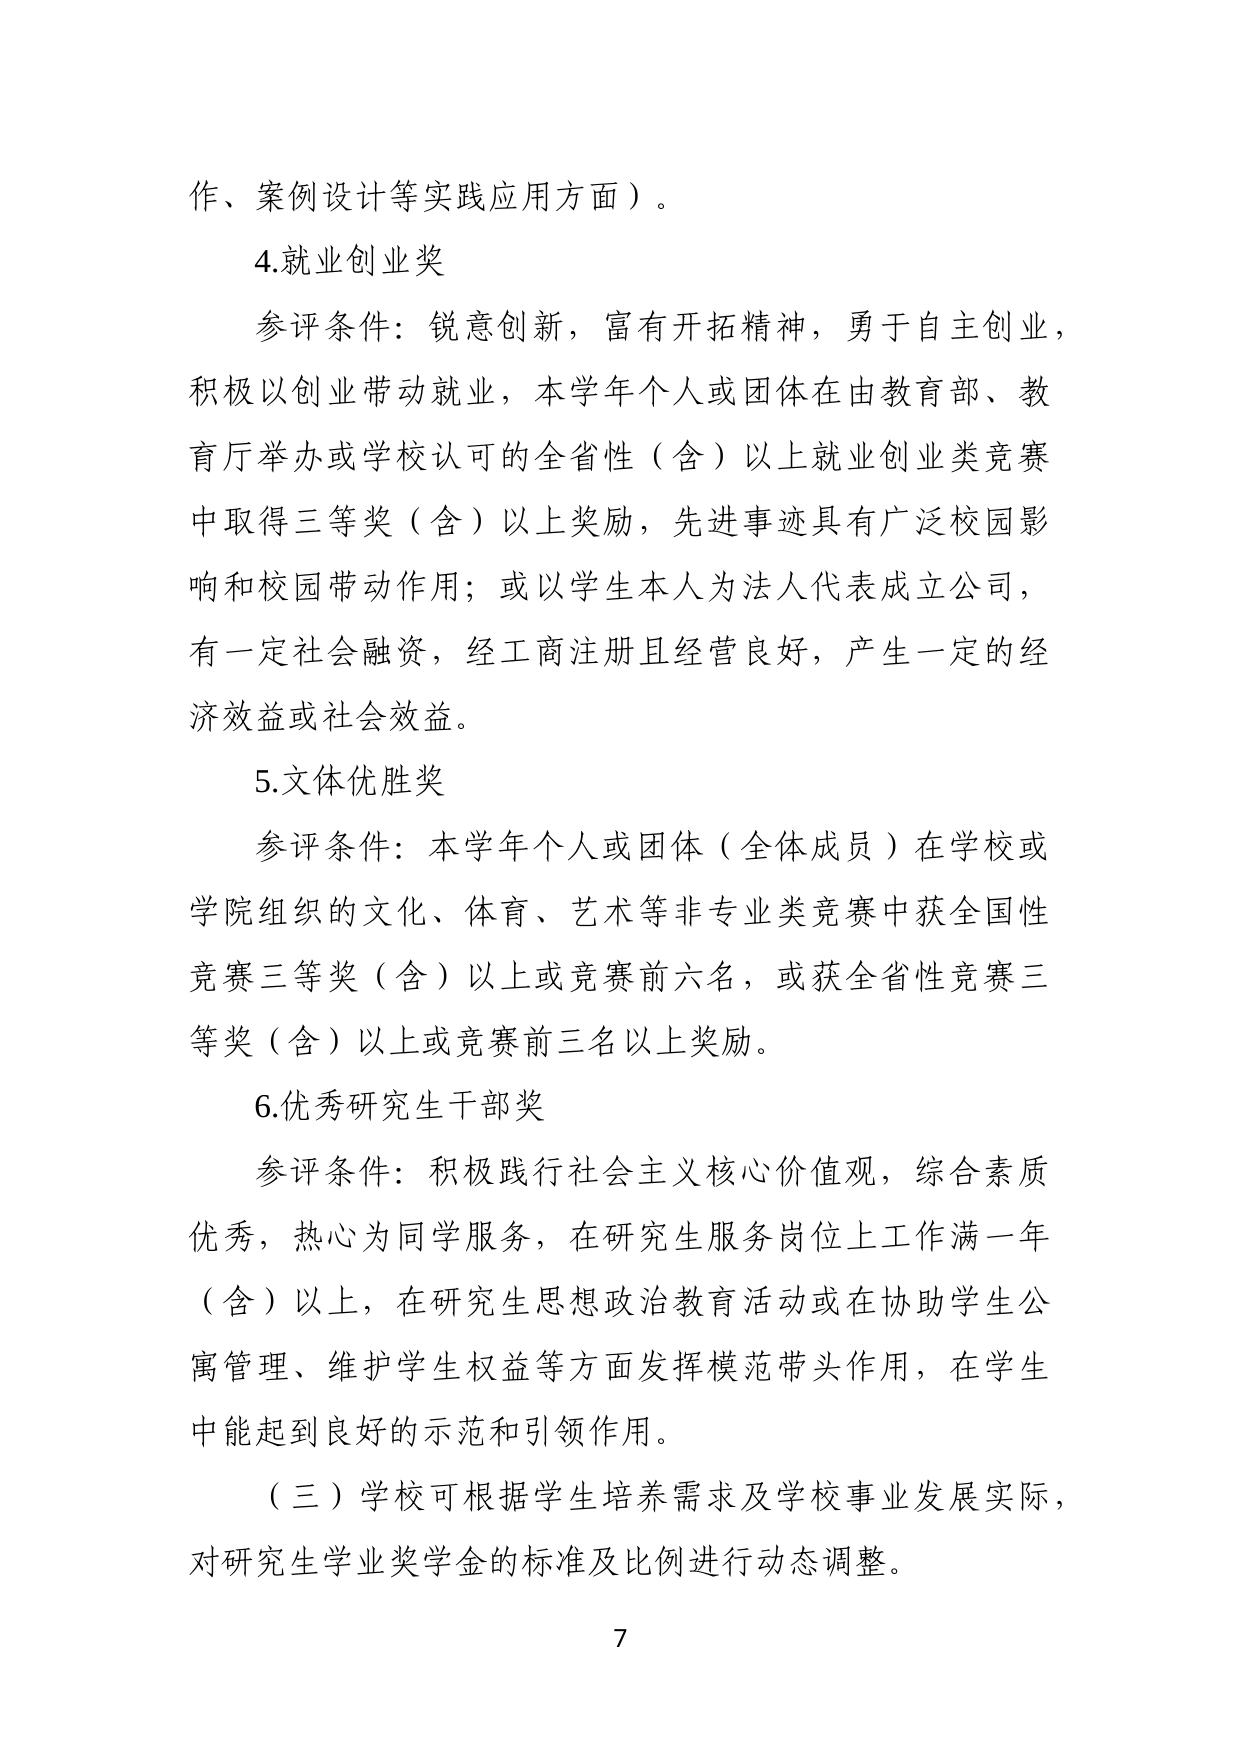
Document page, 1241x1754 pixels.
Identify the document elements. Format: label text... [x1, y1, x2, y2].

text 参评条件：锐意创新，富有开拓精神，勇于自主创业，积极以创业带动就业，本学年个人或团体在由教育部、教育厅举办或学校认可的全省性（含）以上就业创业类竞赛中取得三等奖（含）以上奖励，先进事迹具有广泛校园影响和校园带动作用；或以学生本人为法人代表成立公司，有一定社会融资，经工商注册且经营良好，产生一定的经济效益或社会效益。 [187, 292, 1053, 747]
text 参评条件：本学年个人或团体（全体成员）在学校或学院组织的文化、体育、艺术等非专业类竞赛中获全国性竞赛三等奖（含）以上或竞赛前六名，或获全省性竞赛三等奖（含）以上或竞赛前三名以上奖励。 [187, 812, 1053, 1072]
text （三）学校可根据学生培养需求及学校事业发展实际，对研究生学业奖学金的标准及比例进行动态调整。 [187, 1462, 1053, 1592]
text 4.就业创业奖 [187, 227, 1053, 292]
text 6.优秀研究生干部奖 [187, 1072, 1053, 1137]
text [187, 162, 1053, 227]
text 参评条件：积极践行社会主义核心价值观，综合素质优秀，热心为同学服务，在研究生服务岗位上工作满一年（含）以上，在研究生思想政治教育活动或在协助学生公寓管理、维护学生权益等方面发挥模范带头作用，在学生中能起到良好的示范和引领作用。 [187, 1137, 1053, 1462]
text 5.文体优胜奖 [187, 747, 1053, 812]
